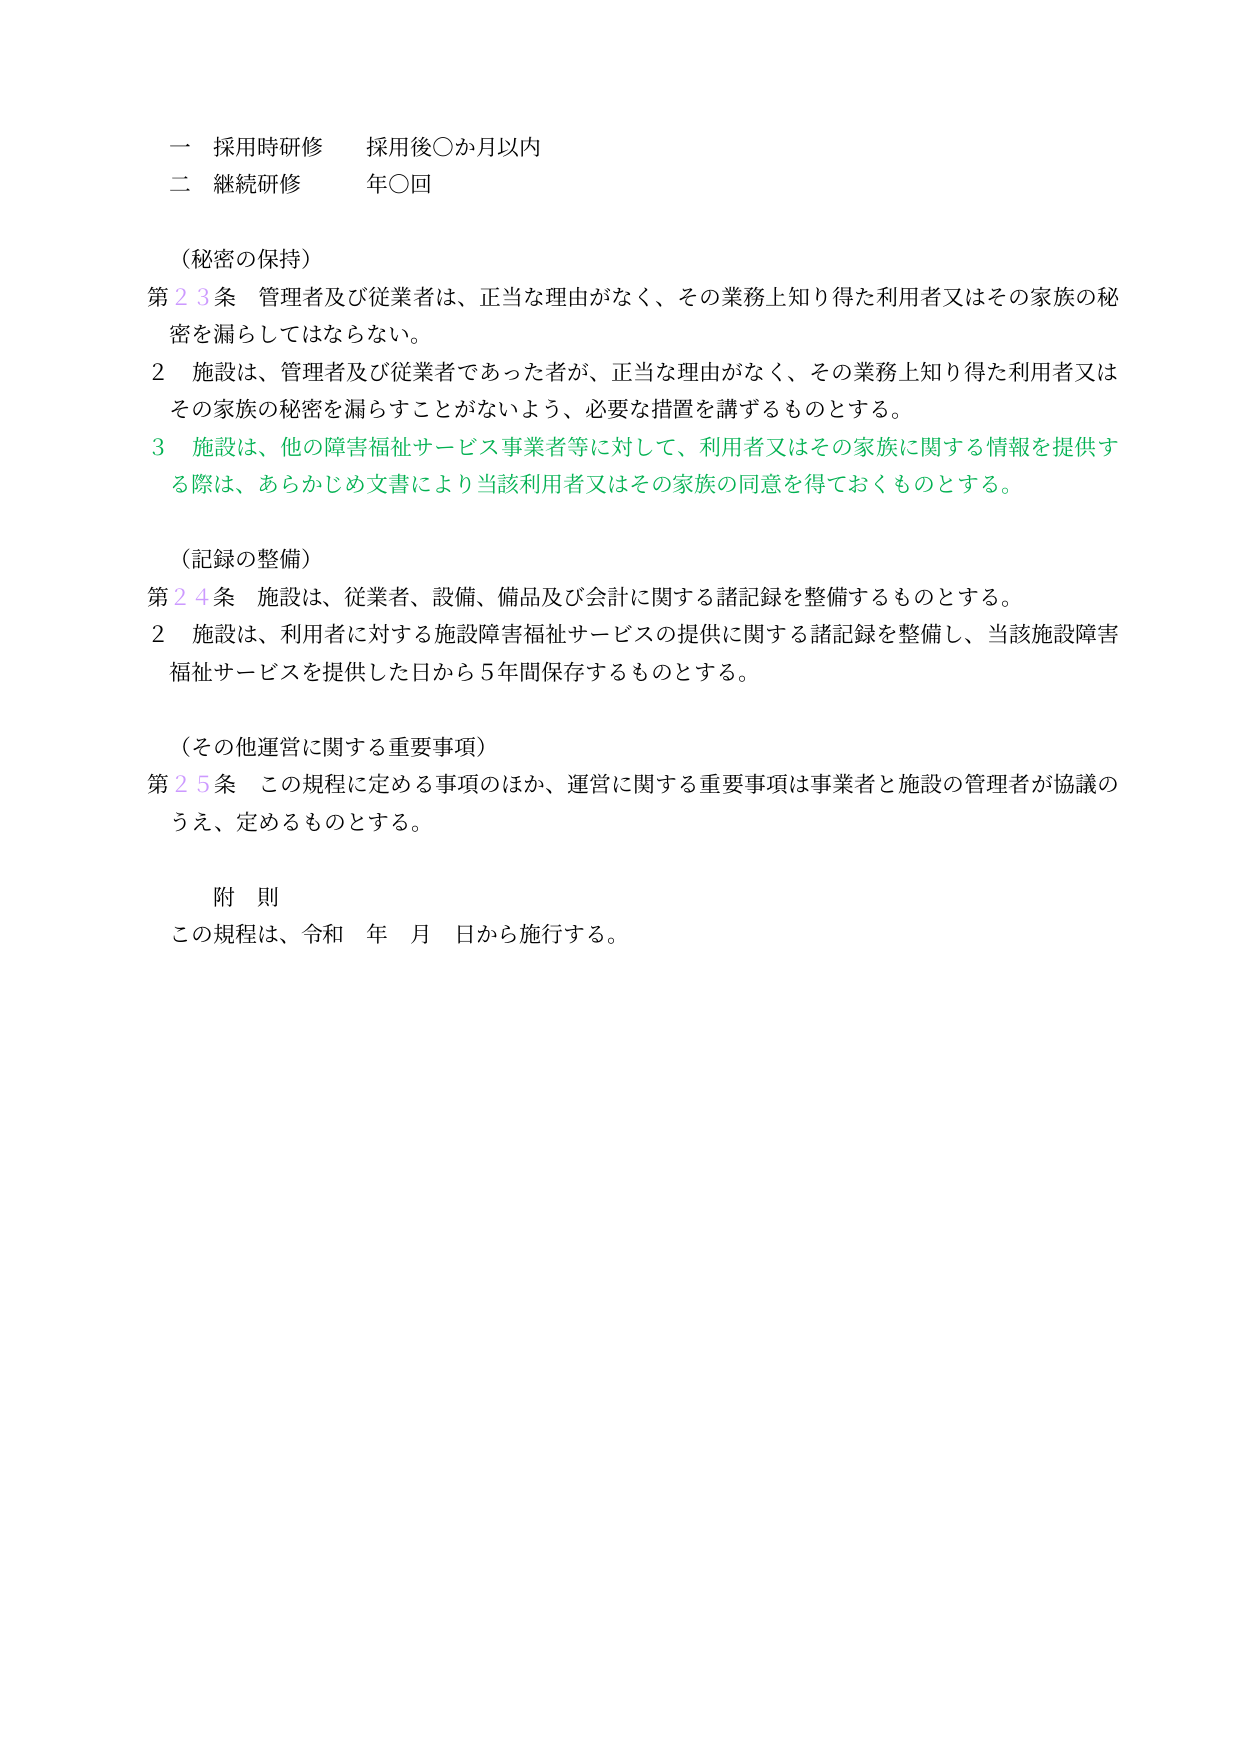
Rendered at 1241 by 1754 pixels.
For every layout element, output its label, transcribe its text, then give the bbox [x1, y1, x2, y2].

text 一 採用時研修 採用後○か月以内 [169, 127, 1122, 164]
text 第２３条 管理者及び従業者は、正当な理由がなく、その業務上知り得た利用者又はその家族の秘密を漏らしてはならない。 [148, 277, 1122, 352]
text ２ 施設は、利用者に対する施設障害福祉サービスの提供に関する諸記録を整備し、当該施設障害福祉サービスを提供した日から５年間保存するものとする。 [148, 614, 1122, 689]
text 第２５条 この規程に定める事項のほか、運営に関する重要事項は事業者と施設の管理者が協議のうえ、定めるものとする。 [148, 764, 1122, 839]
text この規程は、令和 年 月 日から施行する。 [148, 914, 1122, 952]
text 附 則 [148, 877, 1122, 914]
text （記録の整備） [169, 539, 1122, 577]
text ２ 施設は、管理者及び従業者であった者が、正当な理由がなく、その業務上知り得た利用者又はその家族の秘密を漏らすことがないよう、必要な措置を講ずるものとする。 [148, 352, 1122, 427]
text （秘密の保持） [169, 239, 1122, 277]
text ３ 施設は、他の障害福祉サービス事業者等に対して、利用者又はその家族に関する情報を提供する際は、あらかじめ文書により当該利用者又はその家族の同意を得ておくものとする。 [148, 427, 1122, 502]
text （その他運営に関する重要事項） [169, 727, 1122, 764]
text 二 継続研修 年○回 [169, 164, 1122, 202]
text 第２４条 施設は、従業者、設備、備品及び会計に関する諸記録を整備するものとする。 [148, 577, 1122, 614]
